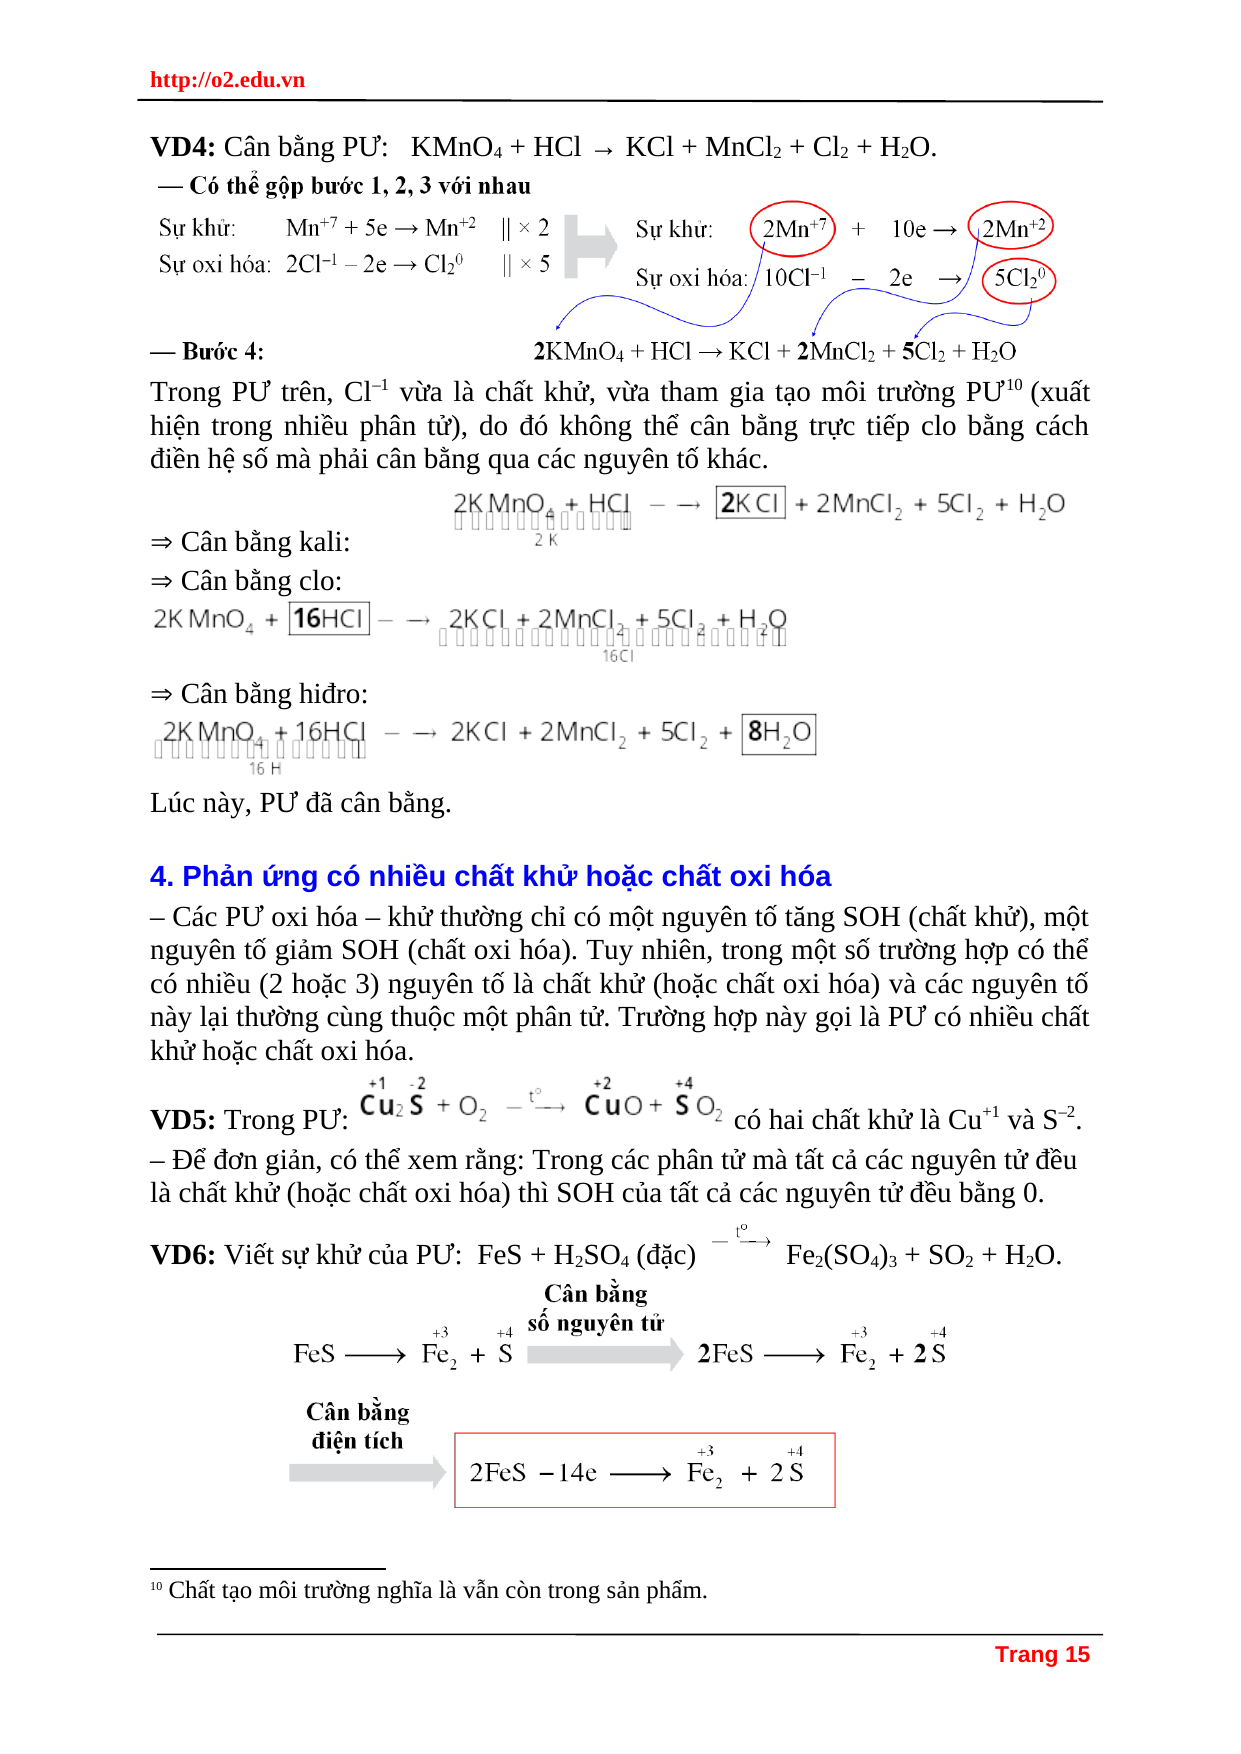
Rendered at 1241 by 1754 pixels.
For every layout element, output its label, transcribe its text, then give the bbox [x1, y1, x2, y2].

picture [289, 1277, 952, 1508]
text VD5: Trong PƯ: có hai chất khử là Cu+1 và S–2. [150, 1073, 1090, 1136]
text Trong PƯ trên, Cl–1 vừa là chất khử, vừa tham gia tạo môi trường PƯ (xuất hiện trong nhiều phân tử), do đó không thể cân bằng trực tiếp clo bằng cách điền hệ số mà phải cân bằng qua các nguyên tố khác. [150, 374, 1090, 475]
text Cân bằng hiđro: [150, 676, 1090, 779]
text VD4: Cân bằng PƯ: KMnO4 + HCl → KCl + MnCl2 + Cl2 + H2O. [150, 129, 1090, 163]
picture [150, 168, 1092, 368]
text ‒ Để đơn giản, có thể xem rằng: Trong các phân tử mà tất cả các nguyên tử đều là chất khử (hoặc chất oxi hóa) thì SOH của tất cả các nguyên tử đều bằng 0. [150, 1142, 1090, 1209]
text VD6: Viết sự khử của PƯ: FeS + H2SO4 (đặc) Fe2(SO4)3 + SO2 + H2O. [150, 1215, 1090, 1271]
text Cân bằng kali: [150, 481, 1090, 557]
text 4. Phản ứng có nhiều chất khử hoặc chất oxi hóa [150, 859, 1090, 892]
text ‒ Các PƯ oxi hóa – khử thường chỉ có một nguyên tố tăng SOH (chất khử), một nguyên tố giảm SOH (chất oxi hóa). Tuy nhiên, trong một số trường hợp có thể có nhiều (2 hoặc 3) nguyên tố là chất khử (hoặc chất oxi hóa) và các nguyên tố này lại thường cùng thuộc một phân tử. Trường hợp này gọi là PƯ có nhiều chất khử hoặc chất oxi hóa. [150, 899, 1090, 1066]
text Lúc này, PƯ đã cân bằng. [150, 786, 1090, 819]
text Cân bằng clo: [150, 563, 1090, 669]
